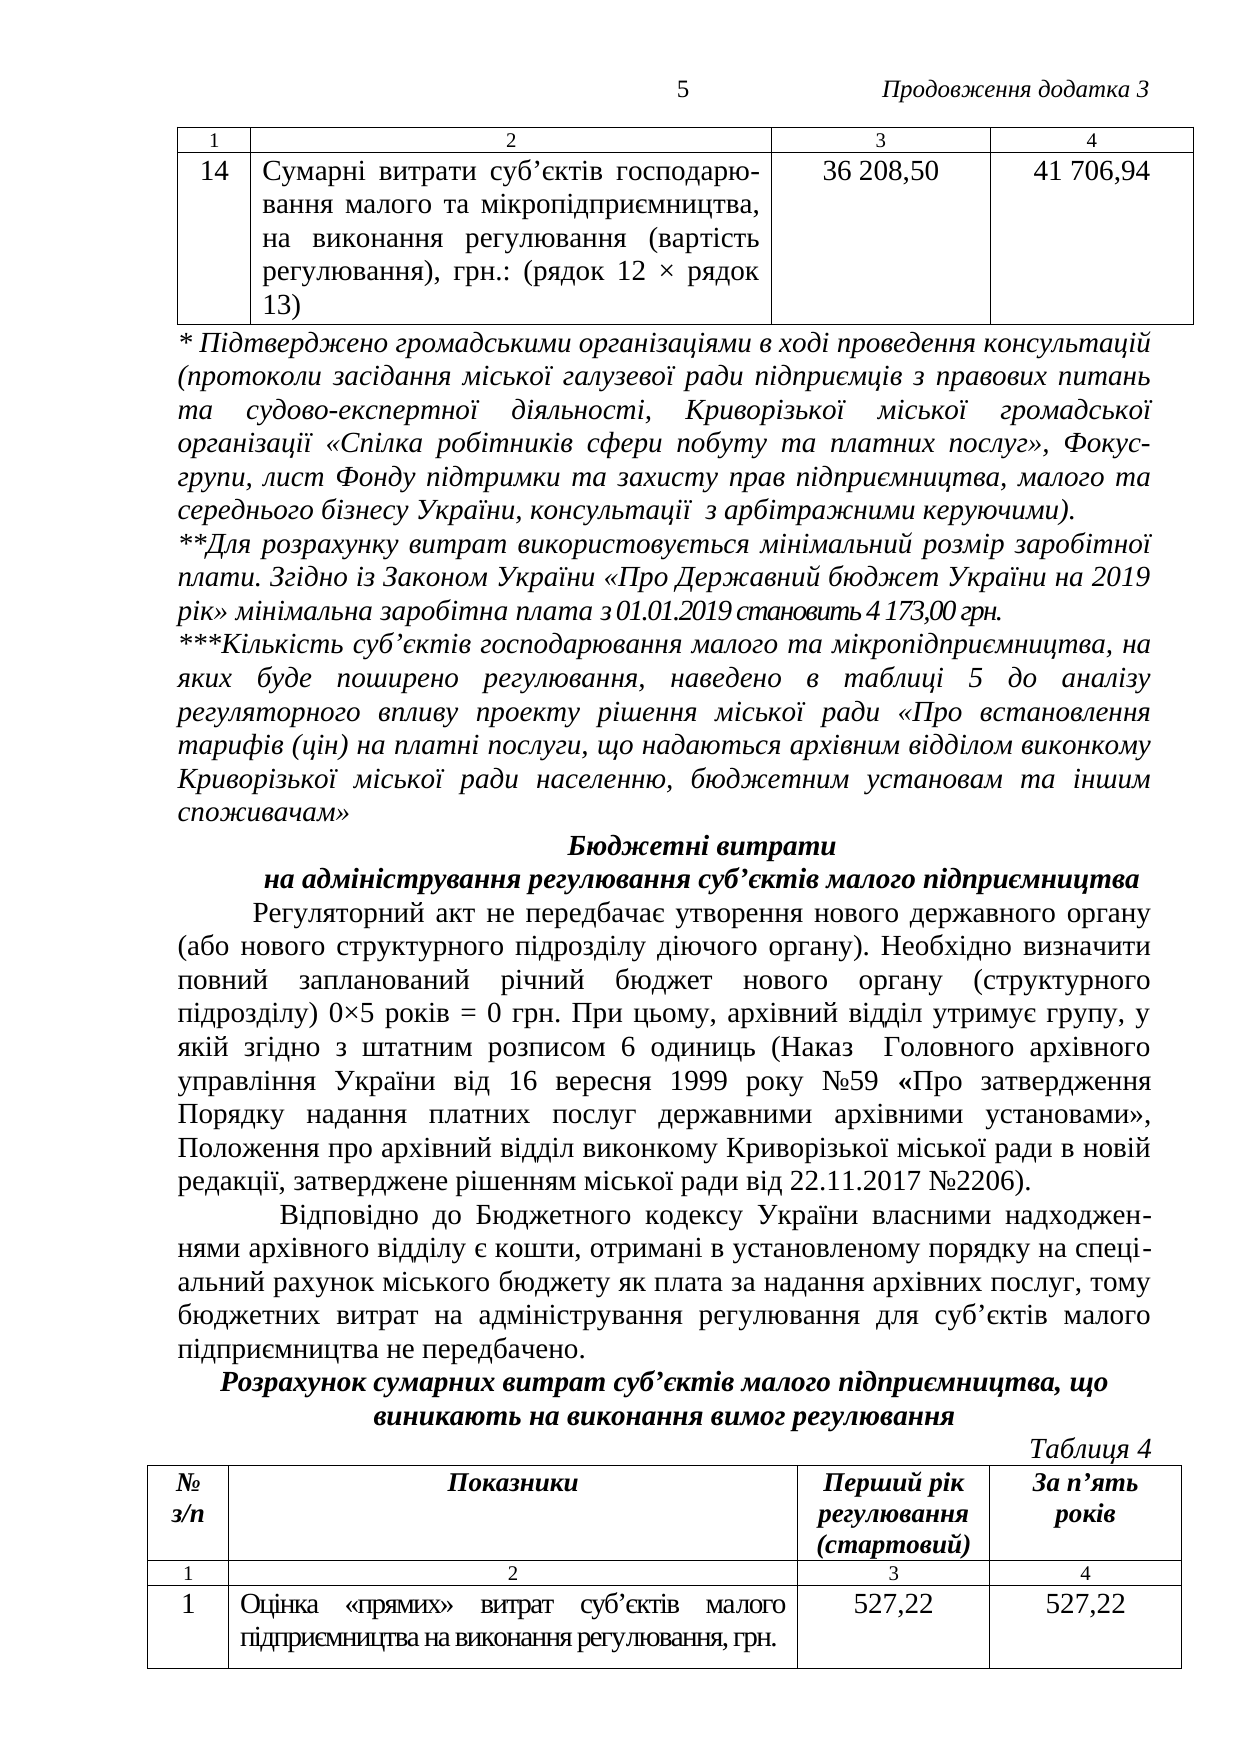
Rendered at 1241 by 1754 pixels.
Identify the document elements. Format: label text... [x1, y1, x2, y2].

table_cell 4 [991, 128, 1193, 152]
table_cell 1 [178, 128, 250, 152]
text ***Кількість суб’єктів господарювання малого та мікропідприємництва, на яких буде поширено регулювання, наведено в таблиці 5 до аналізу регуляторного впливу проекту рішення міської ради «Про встановлення тарифів (цін) на платні послуги, що надаються архівним відділом виконкому Криворізької міської ради населенню, бюджетним установам та іншим споживачам» [177, 627, 1152, 828]
table_cell 527,22 [798, 1586, 989, 1668]
table_header Показники [229, 1466, 797, 1560]
table_header Перший рік регулювання (стартовий) [798, 1466, 989, 1560]
table_cell Оцінка «прямих» витрат суб’єктів малого підприємництва на виконання регулювання, грн. [229, 1586, 797, 1668]
table_cell 14 [178, 153, 250, 324]
table_cell 3 [798, 1561, 989, 1585]
text * Підтверджено громадськими організаціями в ході проведення консультацій (протоколи засідання міської галузевої ради підприємців з правових питань та судово-експертної діяльності, Криворізької міської громадської організації «Спілка робітників сфери побуту та платних послуг», Фокус-групи, лист Фонду підтримки та захисту прав підприємництва, малого та середнього бізнесу України, консультації з арбітражними керуючими). [177, 325, 1152, 526]
table_cell 1 [148, 1586, 228, 1668]
text **Для розрахунку витрат використовується мінімальний розмір заробітної плати. Згідно із Законом України «Про Державний бюджет України на 2019 рік» мінімальна заробітна плата з 01.01.2019 становить 4 173,00 грн. [177, 526, 1152, 627]
table_cell 41 706,94 [991, 153, 1193, 324]
table_cell 4 [990, 1561, 1181, 1585]
text Бюджетні витрати [252, 828, 1152, 861]
text Регуляторний акт не передбачає утворення нового державного органу (або нового структурного підрозділу діючого органу). Необхідно визначити повний запланований річний бюджет нового органу (структурного підрозділу) 0×5 років = 0 грн. При цьому, архівний відділ утримує групу, у якій згідно з штатним розписом 6 одиниць (Наказ Головного архівного управління України від 16 вересня 1999 року №59 «Про затвердження Порядку надання платних послуг державними архівними установами», Положення про архівний відділ виконкому Криворізької міської ради в новій редакції, затверджене рішенням міської ради від 22.11.2017 №2206). [177, 895, 1152, 1197]
text Таблиця 4 [252, 1432, 1152, 1465]
text Розрахунок сумарних витрат суб’єктів малого підприємництва, що виникають на виконання вимог регулювання [177, 1364, 1152, 1432]
table_header № з/п [148, 1466, 228, 1560]
table_cell 1 [148, 1561, 228, 1585]
table_cell 2 [251, 128, 771, 152]
table_cell 2 [229, 1561, 797, 1585]
table_header За п’ять років [990, 1466, 1181, 1560]
table_cell Сумарні витрати суб’єктів господарювання малого та мікропідприємництва, на виконання регулювання (вартість регулювання), грн.: (рядок 12 × рядок 13) [251, 153, 771, 324]
table_cell 3 [772, 128, 990, 152]
table_cell 36 208,50 [772, 153, 990, 324]
table_cell 527,22 [990, 1586, 1181, 1668]
text Відповідно до Бюджетного кодексу України власними надходженнями архівного відділу є кошти, отримані в установленому порядку на спеціальний рахунок міського бюджету як плата за надання архівних послуг, тому бюджетних витрат на адміністрування регулювання для суб’єктів малого підприємництва не передбачено. [177, 1197, 1152, 1364]
text на адміністрування регулювання суб’єктів малого підприємництва [252, 861, 1152, 895]
